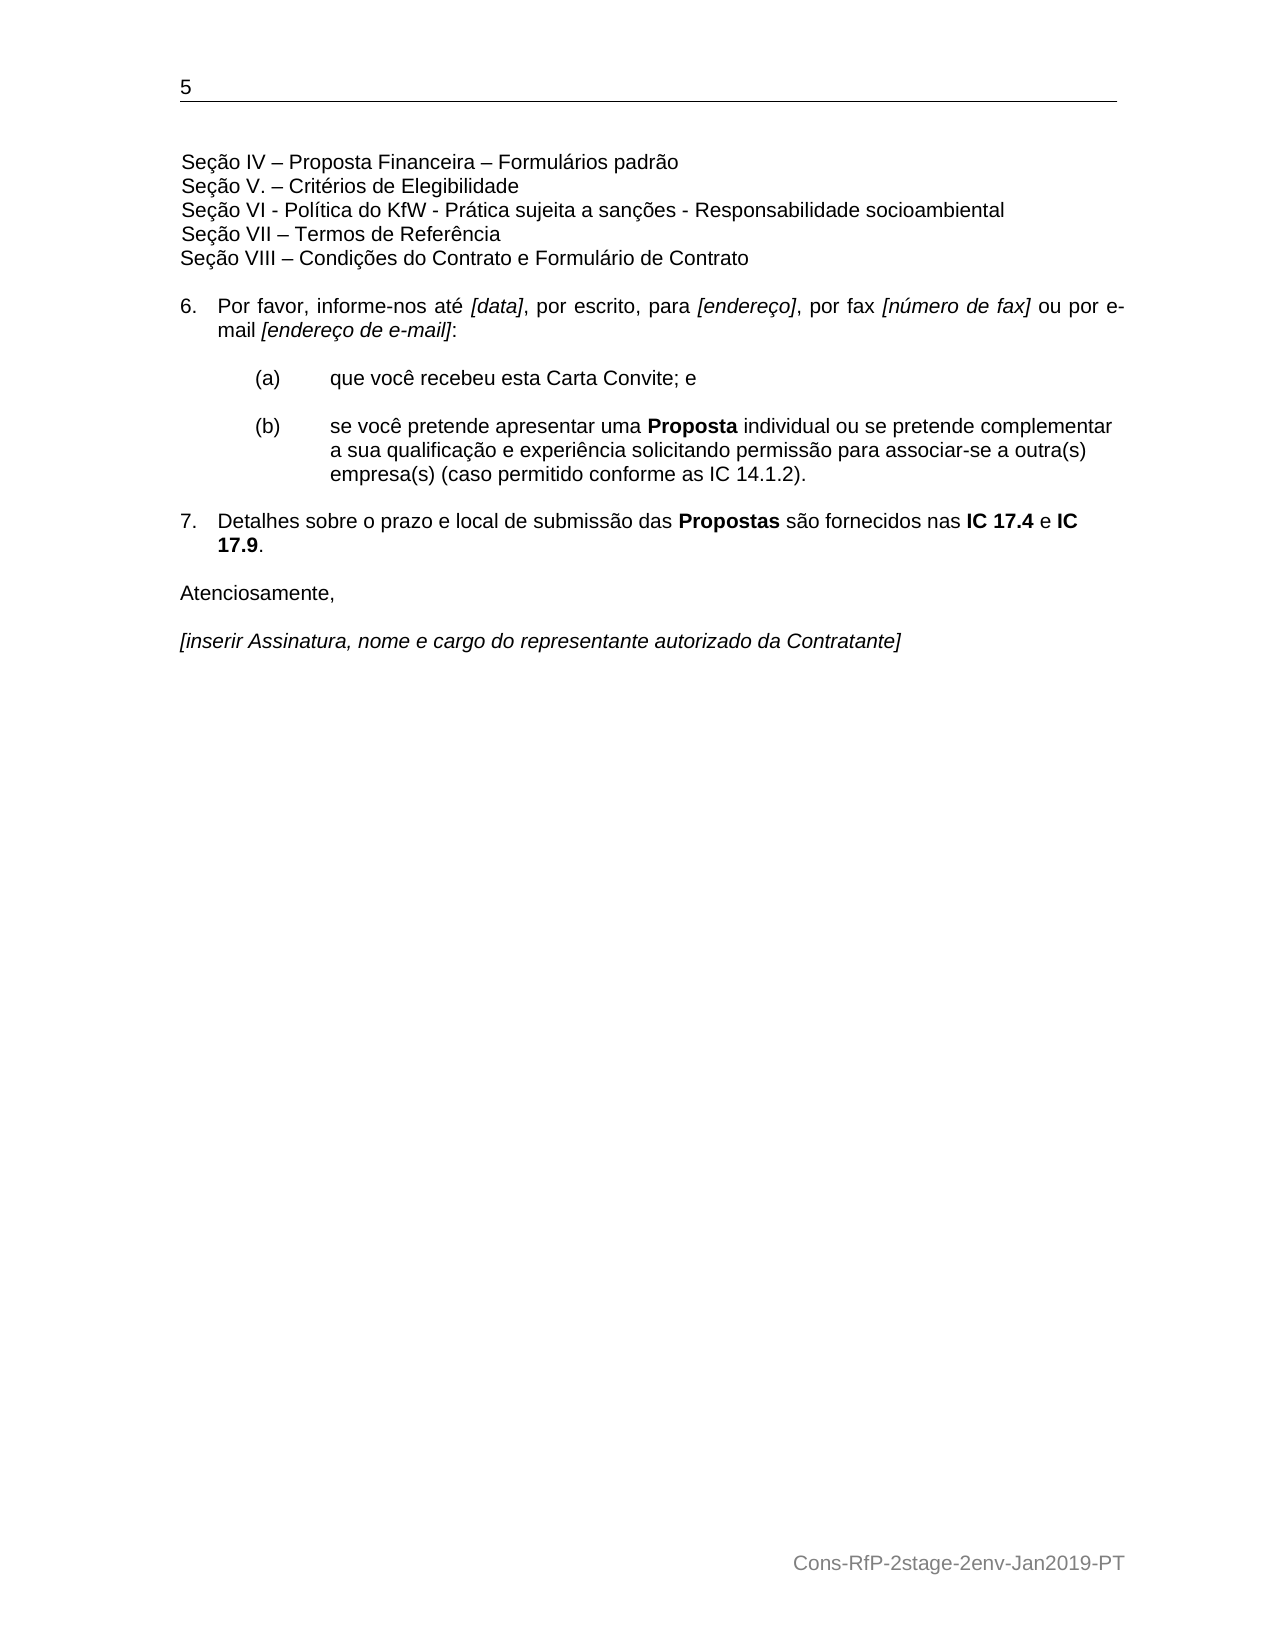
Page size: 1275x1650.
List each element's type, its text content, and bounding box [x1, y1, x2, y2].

list Detalhes sobre o prazo e local de submissão das Propostas são fornecidos nas IC 17.4 e IC 17.9. [180, 509, 1125, 557]
list que você recebeu esta Carta Convite; e [255, 366, 1125, 389]
text Seção V. – Critérios de Elegibilidade [181, 174, 1125, 198]
text Seção VIII – Condições do Contrato e Formulário de Contrato [180, 246, 1125, 270]
text Seção VI - Política do KfW - Prática sujeita a sanções - Responsabilidade socioambiental [181, 198, 1125, 222]
text Seção VII – Termos de Referência [181, 222, 1125, 246]
list Por favor, informe-nos até [data], por escrito, para [endereço], por fax [número de fax] ou por e-mail [endereço de e-mail]: [180, 294, 1125, 342]
text (b) se você pretende apresentar uma Proposta individual ou se pretende complementar a sua qualificação e experiência solicitando permissão para associar-se a outra(s) empresa(s) (caso permitido conforme as IC 14.1.2). [255, 413, 1125, 485]
text Seção IV – Proposta Financeira – Formulários padrão [181, 150, 1125, 174]
text [inserir Assinatura, nome e cargo do representante autorizado da Contratante] [180, 629, 1125, 653]
text Atenciosamente, [180, 581, 1125, 605]
